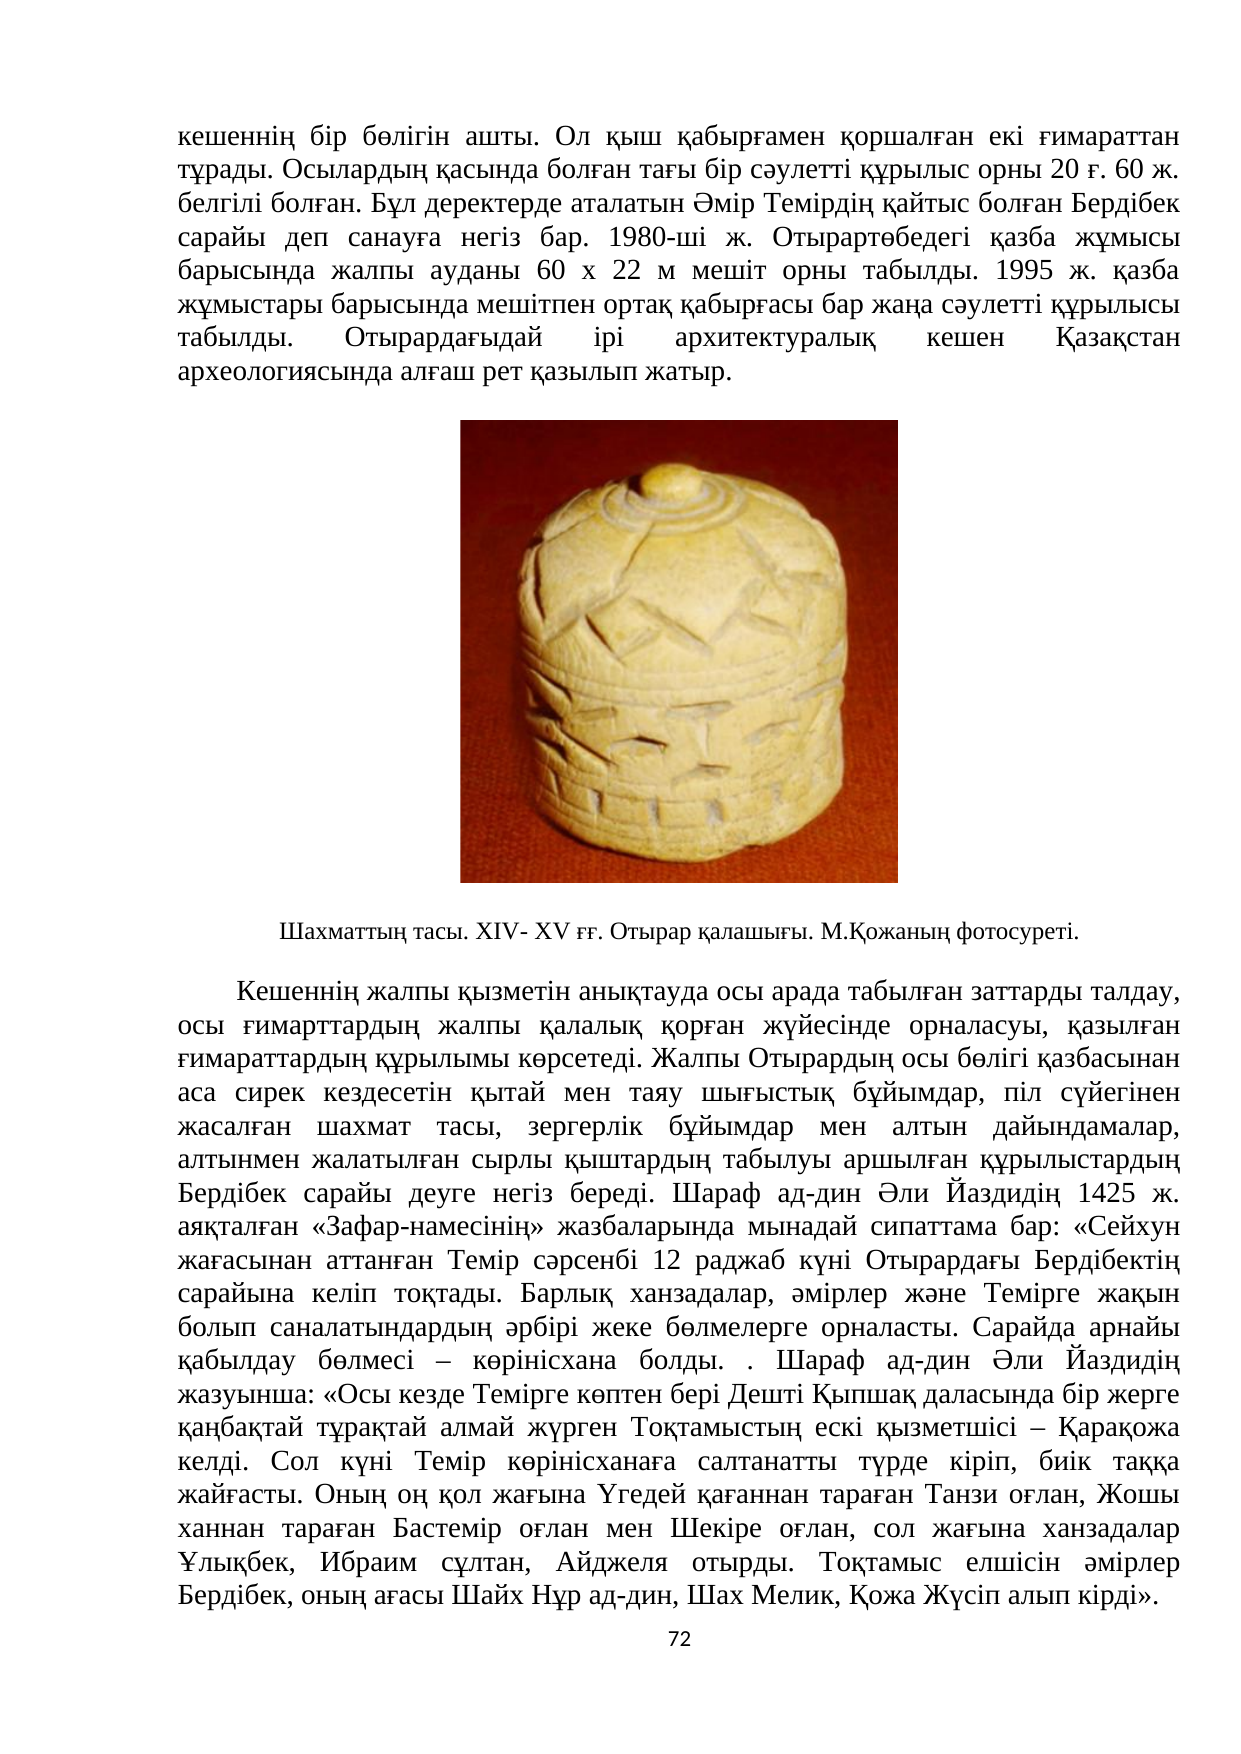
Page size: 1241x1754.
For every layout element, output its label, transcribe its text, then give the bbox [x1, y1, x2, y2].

picture [460, 420, 898, 883]
text Шахматтың тасы. ХІV- ХV ғғ. Отырар қалашығы. М.Қожаның фотосуреті. [177, 916, 1181, 945]
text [177, 118, 1181, 386]
text Кешеннің жалпы қызметін анықтауда осы арада табылған заттарды талдау, осы ғимарттардың жалпы қалалық қорған жүйесінде орналасуы, қазылған ғимараттардың құрылымы көрсетеді. Жалпы Отырардың осы бөлігі қазбасынан аса сирек кездесетін қытай мен таяу шығыстық бұйымдар, піл сүйегінен жасалған шахмат тасы, зергерлік бұйымдар мен алтын дайындамалар, алтынмен жалатылған сырлы қыштардың табылуы аршылған құрылыстардың Бердібек сарайы деуге негіз береді. Шараф ад-дин Әли Йаздидің 1425 ж. аяқталған «Зафар-намесінің» жазбаларында мынадай сипаттама бар: «Сейхун жағасынан аттанған Темір сәрсенбі 12 раджаб күні Отырардағы Бердібектің сарайына келіп тоқтады. Барлық ханзадалар, әмірлер және Темірге жақын болып саналатындардың әрбірі жеке бөлмелерге орналасты. Сарайда арнайы қабылдау бөлмесі – көрінісхана болды. . Шараф ад-дин Әли Йаздидің жазуынша: «Осы кезде Темірге көптен бері Дешті Қыпшақ даласында бір жерге қаңбақтай тұрақтай алмай жүрген Тоқтамыстың ескі қызметшісі – Қарақожа келді. Сол күні Темір көрінісханаға салтанатты түрде кіріп, биік таққа жайғасты. Оның оң қол жағына Үгедей қағаннан тараған Танзи оғлан, Жошы ханнан тараған Бастемір оғлан мен Шекіре оғлан, сол жағына ханзадалар Ұлықбек, Ибраим сұлтан, Айджеля отырды. Тоқтамыс елшісін әмірлер Бердібек, оның ағасы Шайх Нұр ад-дин, Шах Мелик, Қожа Жүсіп алып кірді». [177, 973, 1181, 1611]
